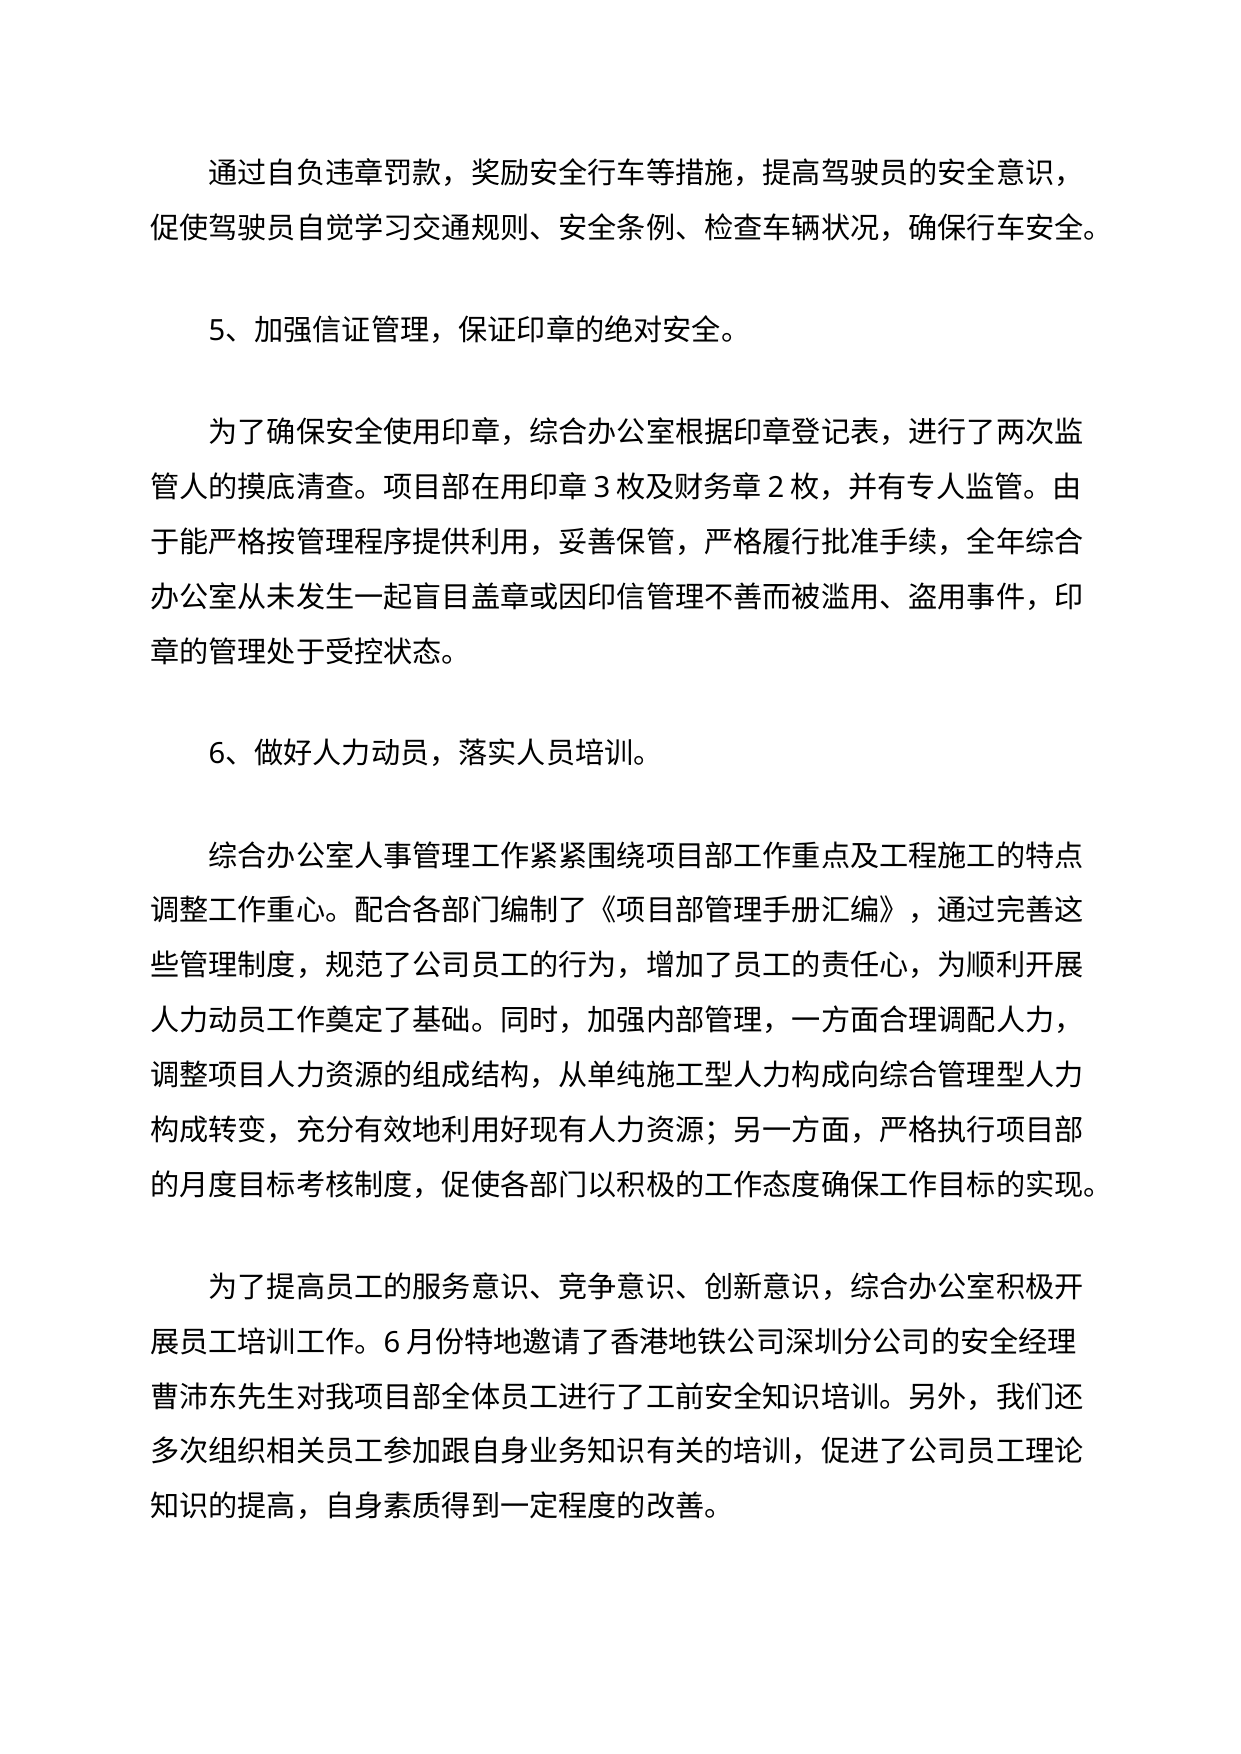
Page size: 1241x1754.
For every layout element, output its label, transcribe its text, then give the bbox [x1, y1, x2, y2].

text 为了确保安全使用印章，综合办公室根据印章登记表，进行了两次监管人的摸底清查。项目部在用印章3枚及财务章2枚，并有专人监管。由于能严格按管理程序提供利用，妥善保管，严格履行批准手续，全年综合办公室从未发生一起盲目盖章或因印信管理不善而被滥用、盗用事件，印章的管理处于受控状态。 [150, 409, 1090, 671]
text 6、做好人力动员，落实人员培训。 [150, 730, 1090, 772]
text 5、加强信证管理，保证印章的绝对安全。 [150, 307, 1090, 349]
text 综合办公室人事管理工作紧紧围绕项目部工作重点及工程施工的特点调整工作重心。配合各部门编制了《项目部管理手册汇编》，通过完善这些管理制度，规范了公司员工的行为，增加了员工的责任心，为顺利开展人力动员工作奠定了基础。同时，加强内部管理，一方面合理调配人力，调整项目人力资源的组成结构，从单纯施工型人力构成向综合管理型人力构成转变，充分有效地利用好现有人力资源；另一方面，严格执行项目部的月度目标考核制度，促使各部门以积极的工作态度确保工作目标的实现。 [150, 832, 1090, 1204]
text 为了提高员工的服务意识、竞争意识、创新意识，综合办公室积极开展员工培训工作。6月份特地邀请了香港地铁公司深圳分公司的安全经理曹沛东先生对我项目部全体员工进行了工前安全知识培训。另外，我们还多次组织相关员工参加跟自身业务知识有关的培训，促进了公司员工理论知识的提高，自身素质得到一定程度的改善。 [150, 1263, 1090, 1525]
text 通过自负违章罚款，奖励安全行车等措施，提高驾驶员的安全意识，促使驾驶员自觉学习交通规则、安全条例、检查车辆状况，确保行车安全。 [150, 150, 1090, 247]
